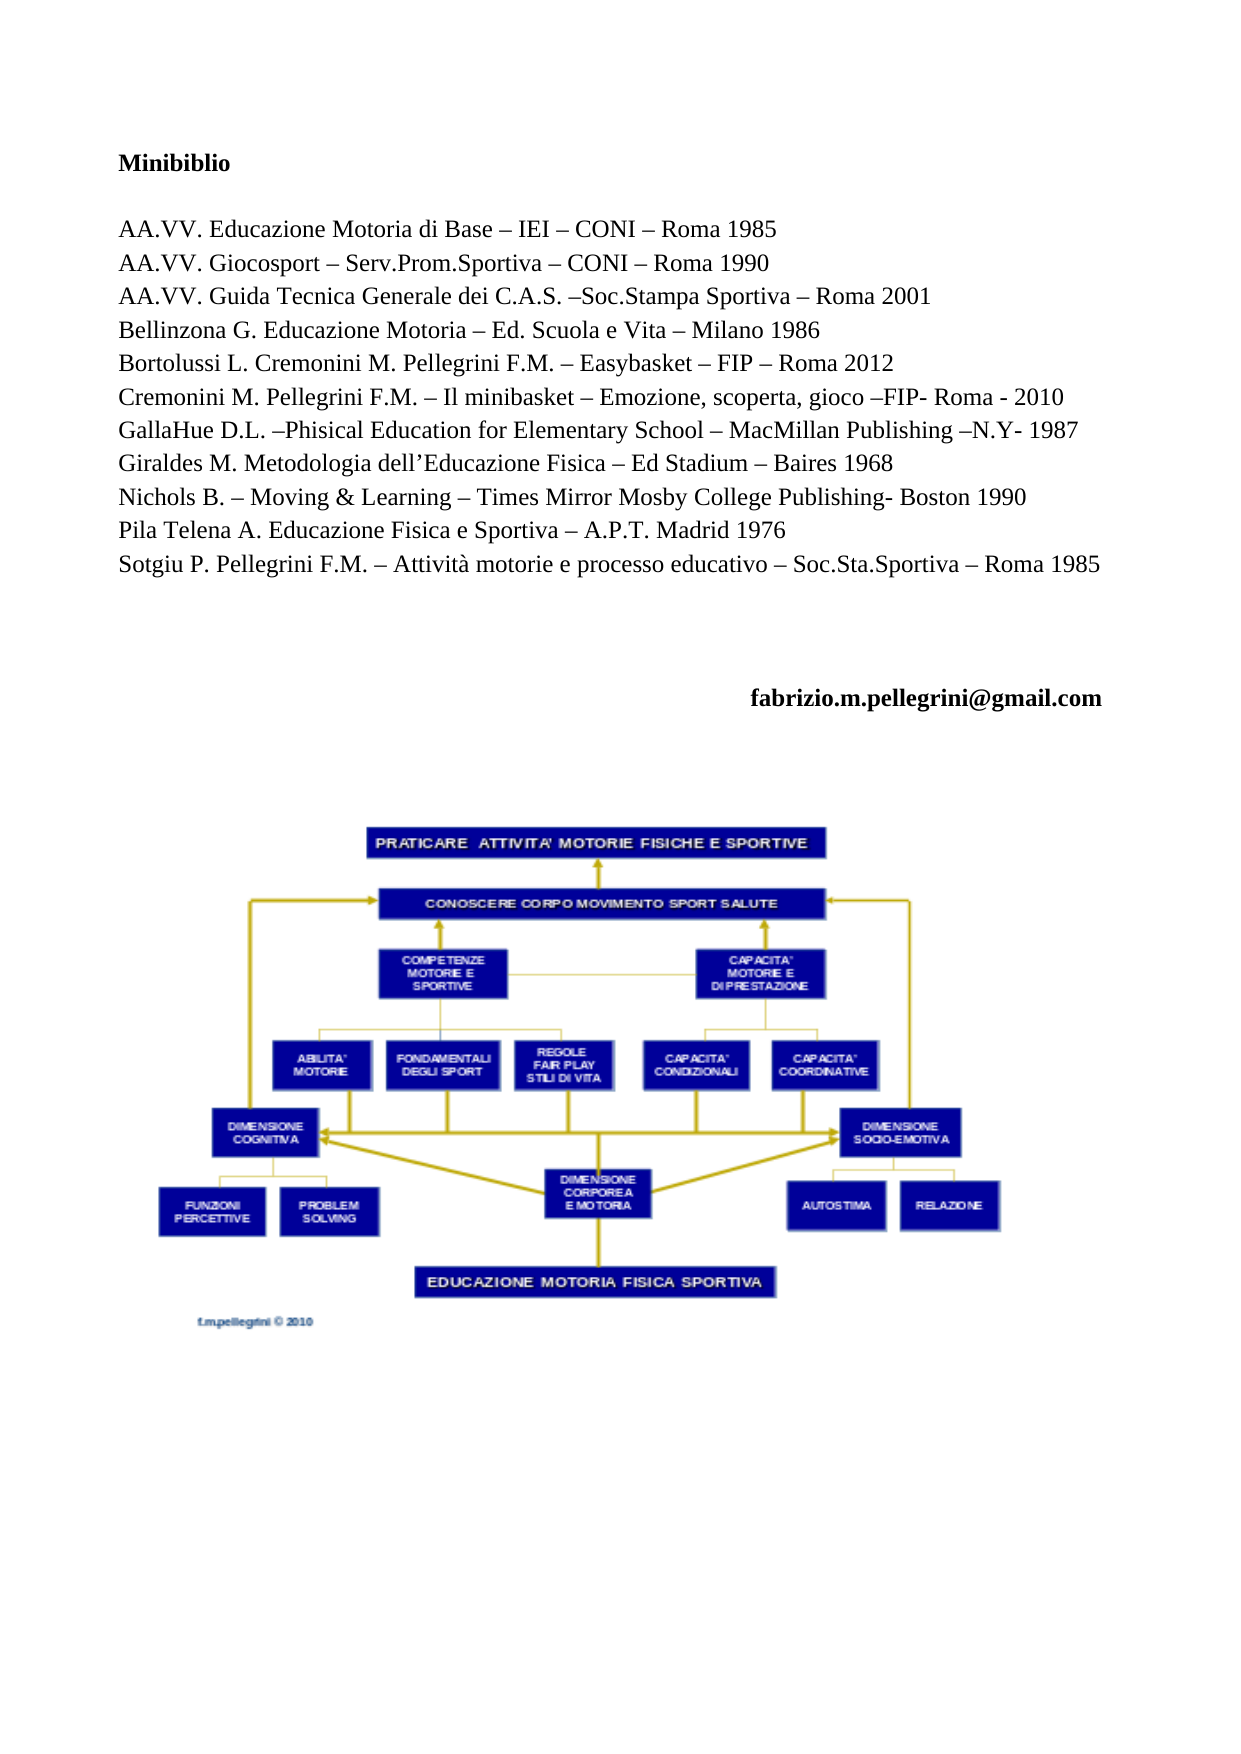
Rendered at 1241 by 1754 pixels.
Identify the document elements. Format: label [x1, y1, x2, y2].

table_header [118, 148, 1102, 716]
